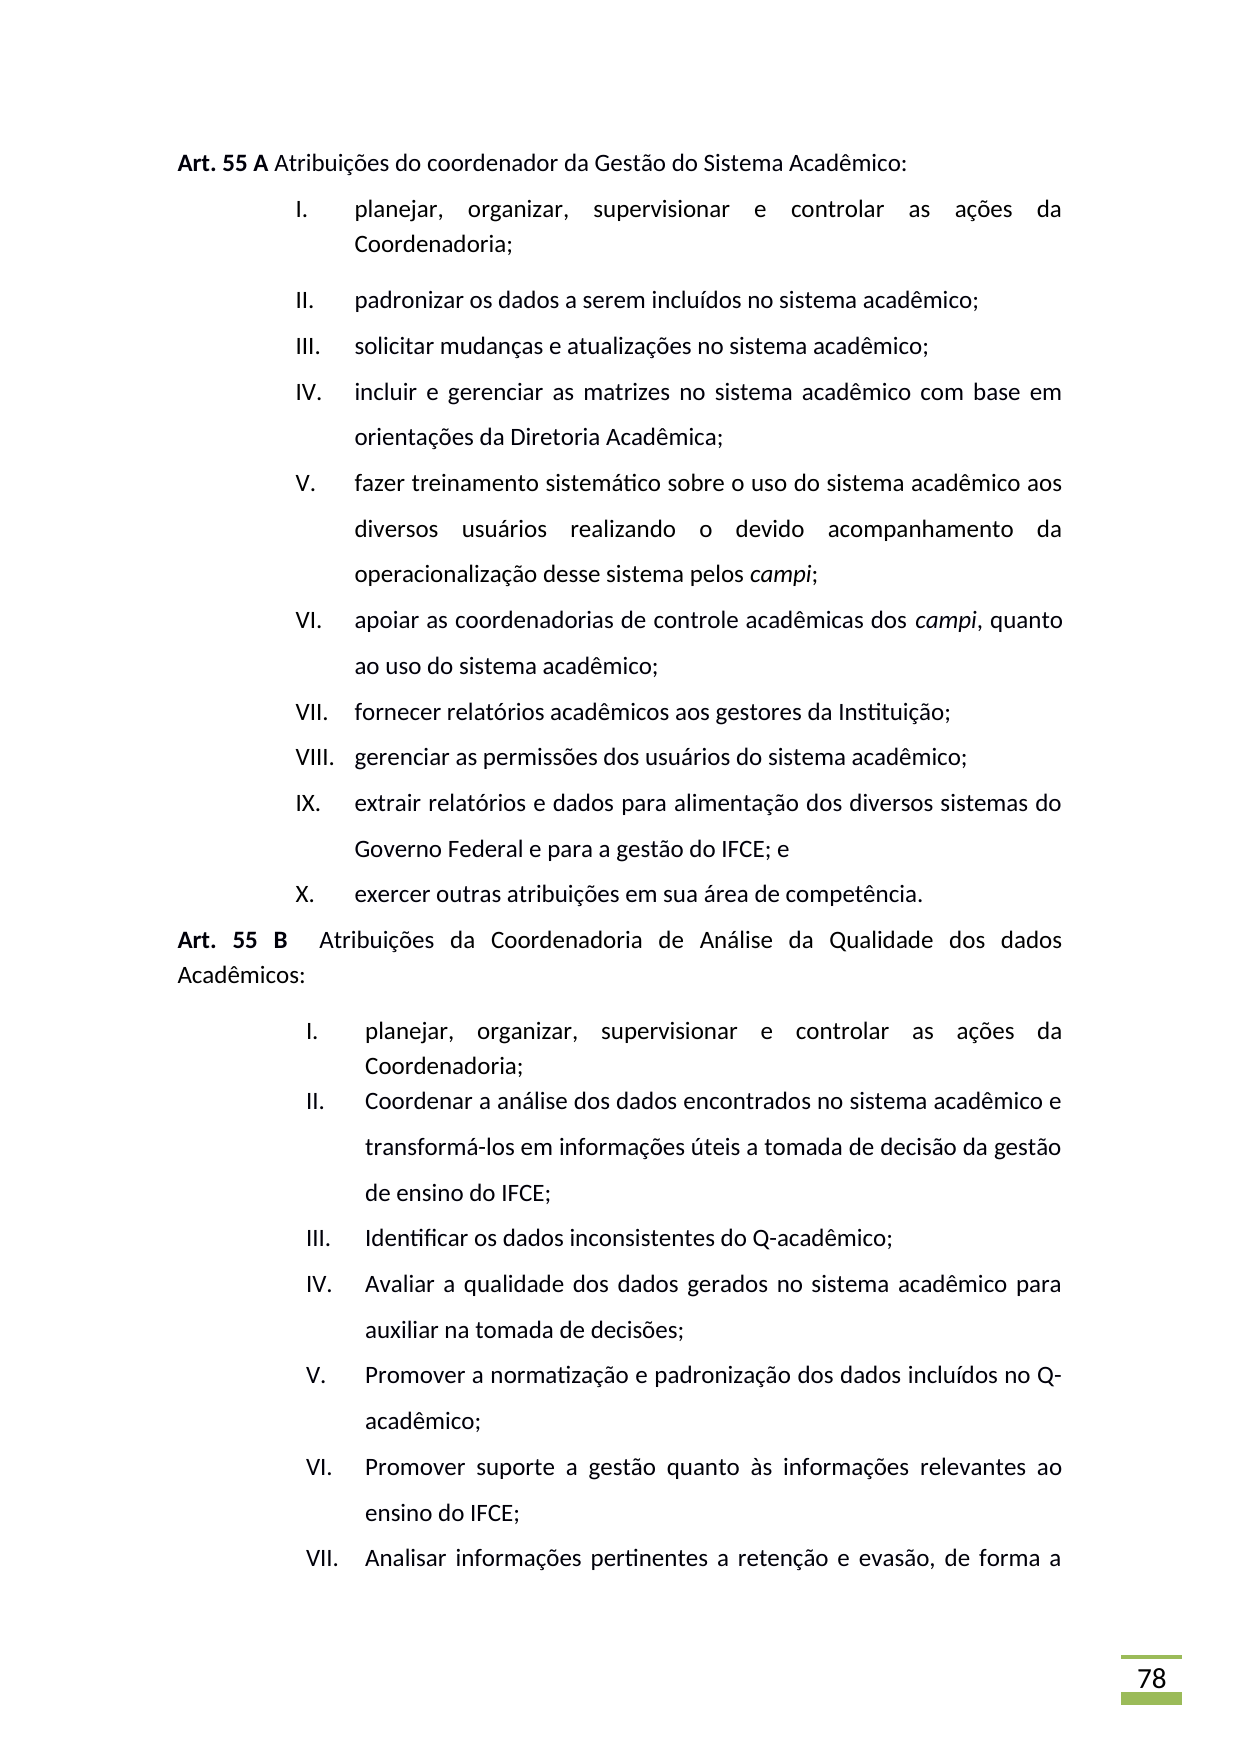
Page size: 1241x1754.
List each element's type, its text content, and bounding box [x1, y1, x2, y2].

list planejar, organizar, supervisionar e controlar as ações da Coordenadoria; [295, 193, 1063, 259]
list apoiar as coordenadorias de controle acadêmicas dos campi, quanto ao uso do sistema acadêmico; [295, 604, 1063, 681]
list planejar, organizar, supervisionar e controlar as ações da Coordenadoria; [306, 1015, 1063, 1081]
list Promover a normatização e padronização dos dados incluídos no Q-acadêmico; [306, 1359, 1063, 1436]
list padronizar os dados a serem incluídos no sistema acadêmico; [295, 284, 1063, 315]
list gerenciar as permissões dos usuários do sistema acadêmico; [295, 741, 1063, 772]
list fornecer relatórios acadêmicos aos gestores da Instituição; [295, 696, 1063, 726]
text Art. 55 A Atribuições do coordenador da Gestão do Sistema Acadêmico: [177, 148, 1063, 178]
list exercer outras atribuições em sua área de competência. [295, 879, 1063, 909]
text Art. 55 B Atribuições da Coordenadoria de Análise da Qualidade dos dados Acadêmicos: [177, 924, 1063, 990]
list Identificar os dados inconsistentes do Q-acadêmico; [306, 1222, 1063, 1253]
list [306, 1542, 1063, 1573]
list fazer treinamento sistemático sobre o uso do sistema acadêmico aos diversos usuários realizando o devido acompanhamento da operacionalização desse sistema pelos campi; [295, 467, 1063, 589]
list solicitar mudanças e atualizações no sistema acadêmico; [295, 330, 1063, 360]
list incluir e gerenciar as matrizes no sistema acadêmico com base em orientações da Diretoria Acadêmica; [295, 376, 1063, 452]
list Coordenar a análise dos dados encontrados no sistema acadêmico e transformá-los em informações úteis a tomada de decisão da gestão de ensino do IFCE; [306, 1085, 1063, 1207]
list extrair relatórios e dados para alimentação dos diversos sistemas do Governo Federal e para a gestão do IFCE; e [295, 787, 1063, 863]
list Promover suporte a gestão quanto às informações relevantes ao ensino do IFCE; [306, 1451, 1063, 1527]
list Avaliar a qualidade dos dados gerados no sistema acadêmico para auxiliar na tomada de decisões; [306, 1268, 1063, 1344]
